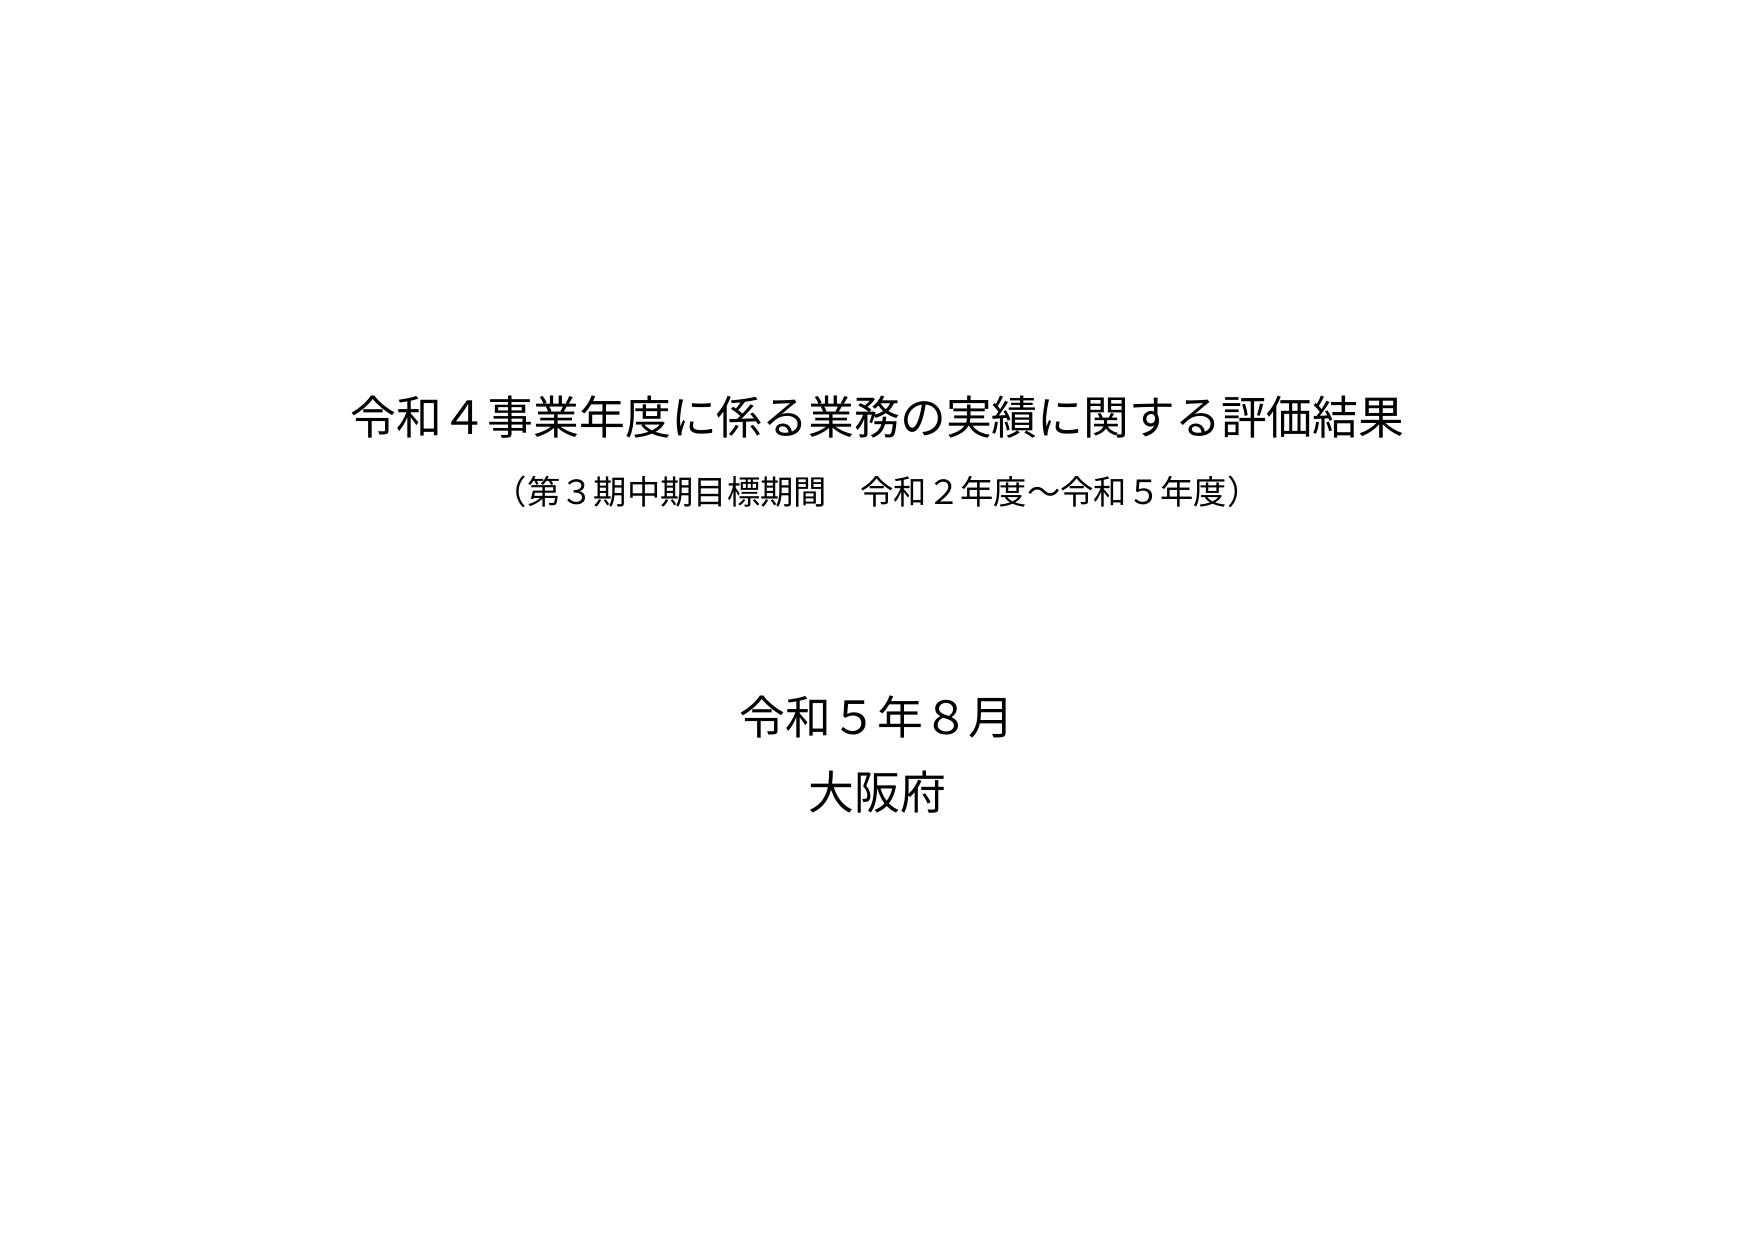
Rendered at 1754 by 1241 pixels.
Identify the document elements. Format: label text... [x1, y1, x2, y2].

text （第３期中期目標期間 令和２年度～令和５年度） [75, 452, 1679, 527]
text 令和４事業年度に係る業務の実績に関する評価結果 [75, 377, 1679, 452]
text 令和５年８月 [75, 677, 1679, 752]
text 大阪府 [75, 752, 1679, 827]
